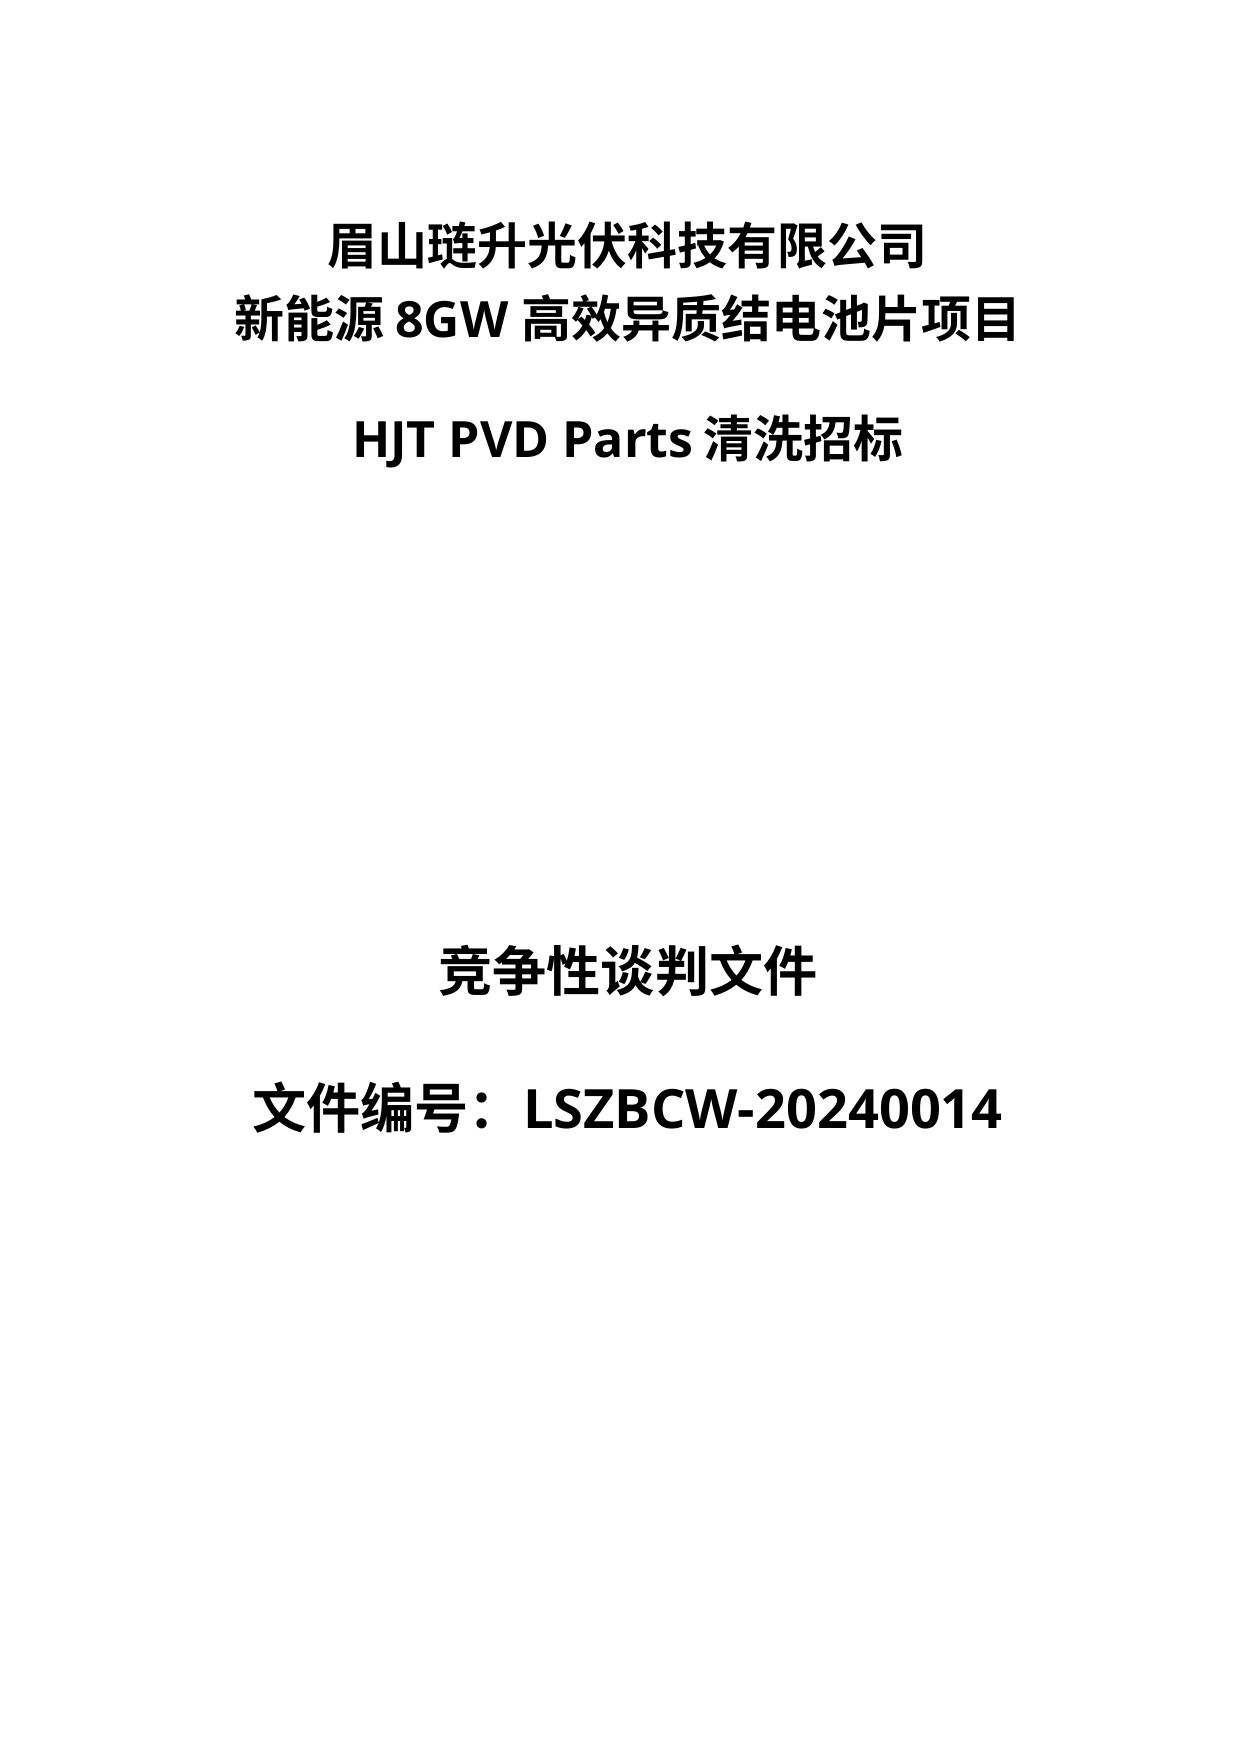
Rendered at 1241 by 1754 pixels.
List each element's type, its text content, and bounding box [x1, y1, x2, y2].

text 竞争性谈判文件 [118, 919, 1137, 1017]
text 眉山琏升光伏科技有限公司 [118, 207, 1137, 279]
text 新能源 8GW 高效异质结电池片项目 [118, 279, 1137, 352]
subtitle HJT PVD Parts清洗招标 [118, 387, 1137, 484]
text 文件编号：LSZBCW-20240014 [118, 1056, 1137, 1153]
